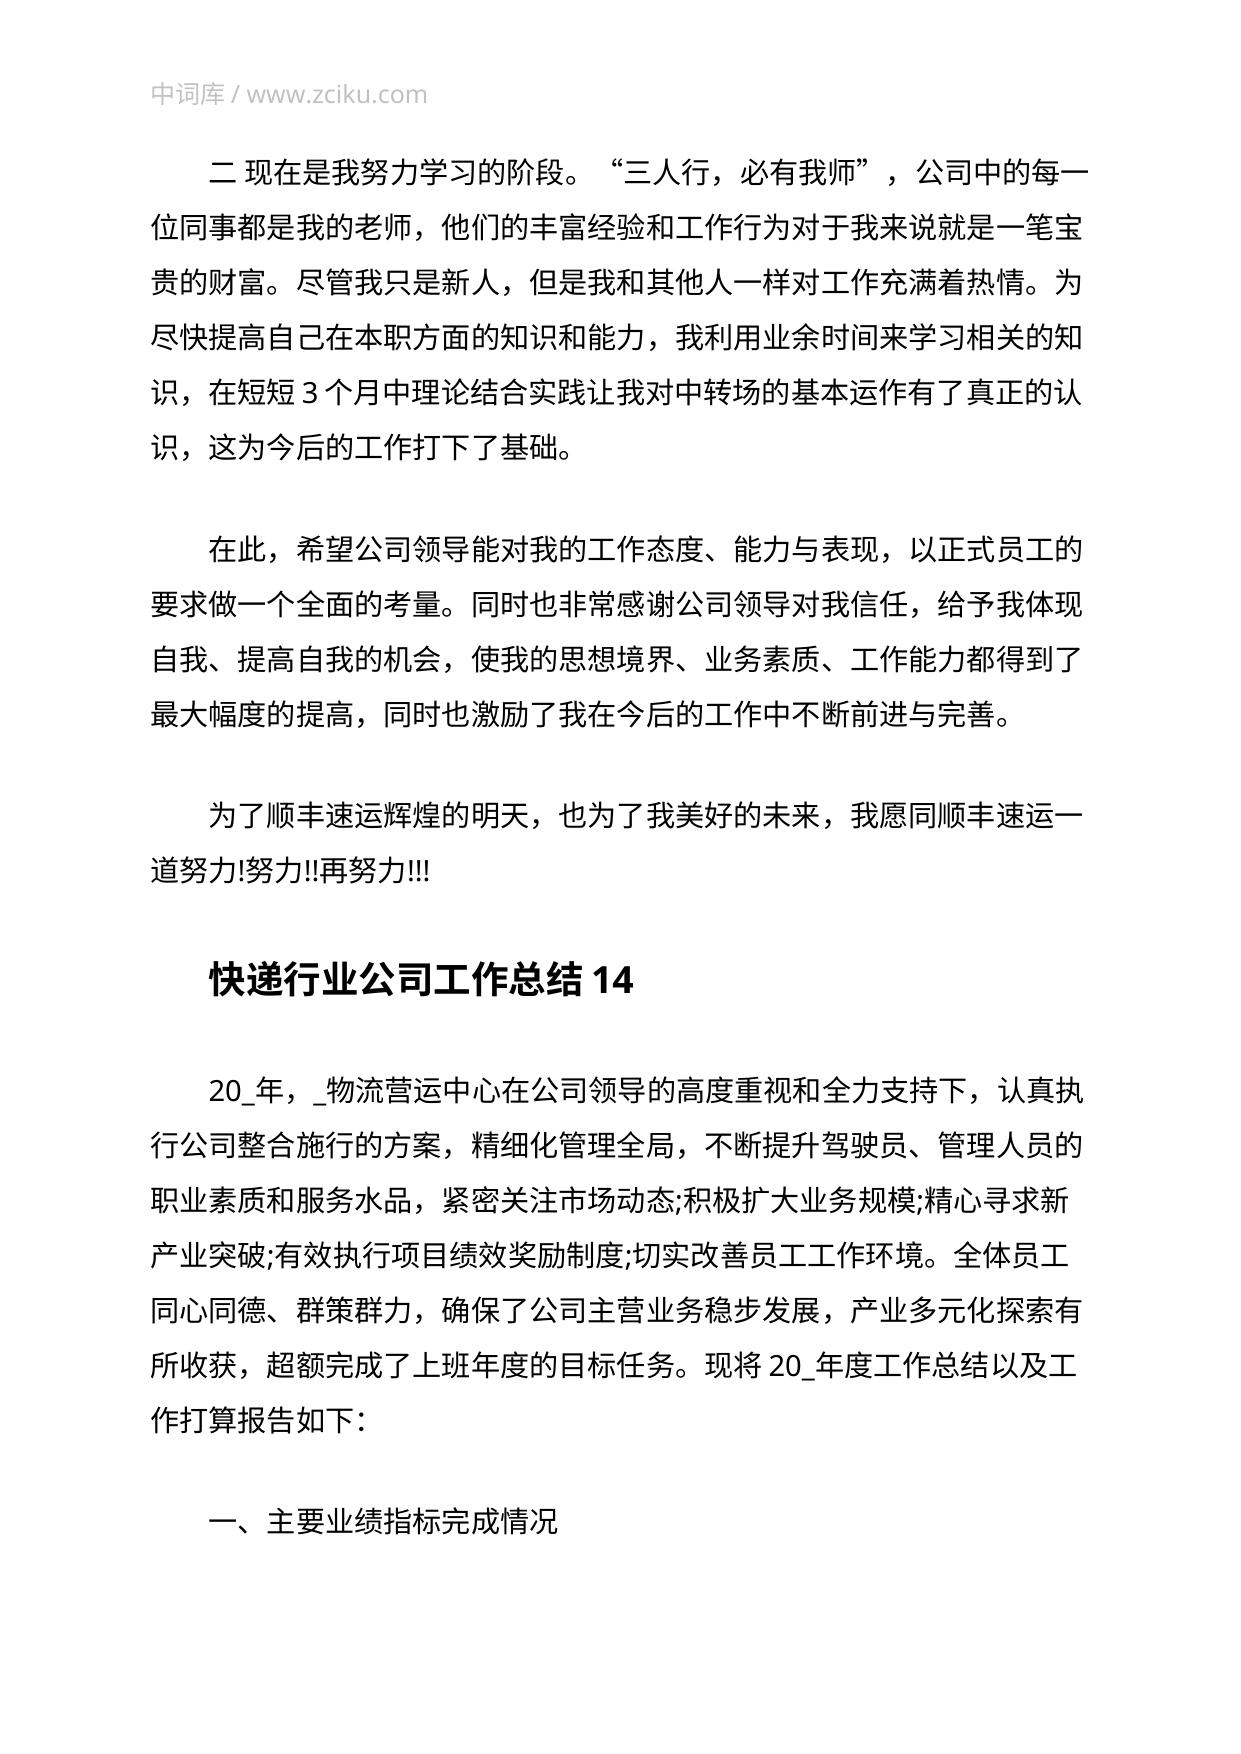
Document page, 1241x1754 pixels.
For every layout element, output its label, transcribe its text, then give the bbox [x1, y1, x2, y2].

text 一、主要业绩指标完成情况 [150, 1499, 1090, 1541]
text 为了顺丰速运辉煌的明天，也为了我美好的未来，我愿同顺丰速运一道努力!努力!!再努力!!! [150, 793, 1090, 890]
text 在此，希望公司领导能对我的工作态度、能力与表现，以正式员工的要求做一个全面的考量。同时也非常感谢公司领导对我信任，给予我体现自我、提高自我的机会，使我的思想境界、业务素质、工作能力都得到了最大幅度的提高，同时也激励了我在今后的工作中不断前进与完善。 [150, 526, 1090, 733]
text 二 现在是我努力学习的阶段。“三人行，必有我师”，公司中的每一位同事都是我的老师，他们的丰富经验和工作行为对于我来说就是一笔宝贵的财富。尽管我只是新人，但是我和其他人一样对工作充满着热情。为尽快提高自己在本职方面的知识和能力，我利用业余时间来学习相关的知识，在短短3个月中理论结合实践让我对中转场的基本运作有了真正的认识，这为今后的工作打下了基础。 [150, 150, 1090, 467]
text 20_年，_物流营运中心在公司领导的高度重视和全力支持下，认真执行公司整合施行的方案，精细化管理全局，不断提升驾驶员、管理人员的职业素质和服务水品，紧密关注市场动态;积极扩大业务规模;精心寻求新产业突破;有效执行项目绩效奖励制度;切实改善员工工作环境。全体员工同心同德、群策群力，确保了公司主营业务稳步发展，产业多元化探索有所收获，超额完成了上班年度的目标任务。现将20_年度工作总结以及工作打算报告如下： [150, 1067, 1090, 1439]
text 快递行业公司工作总结14 [150, 950, 1090, 1004]
